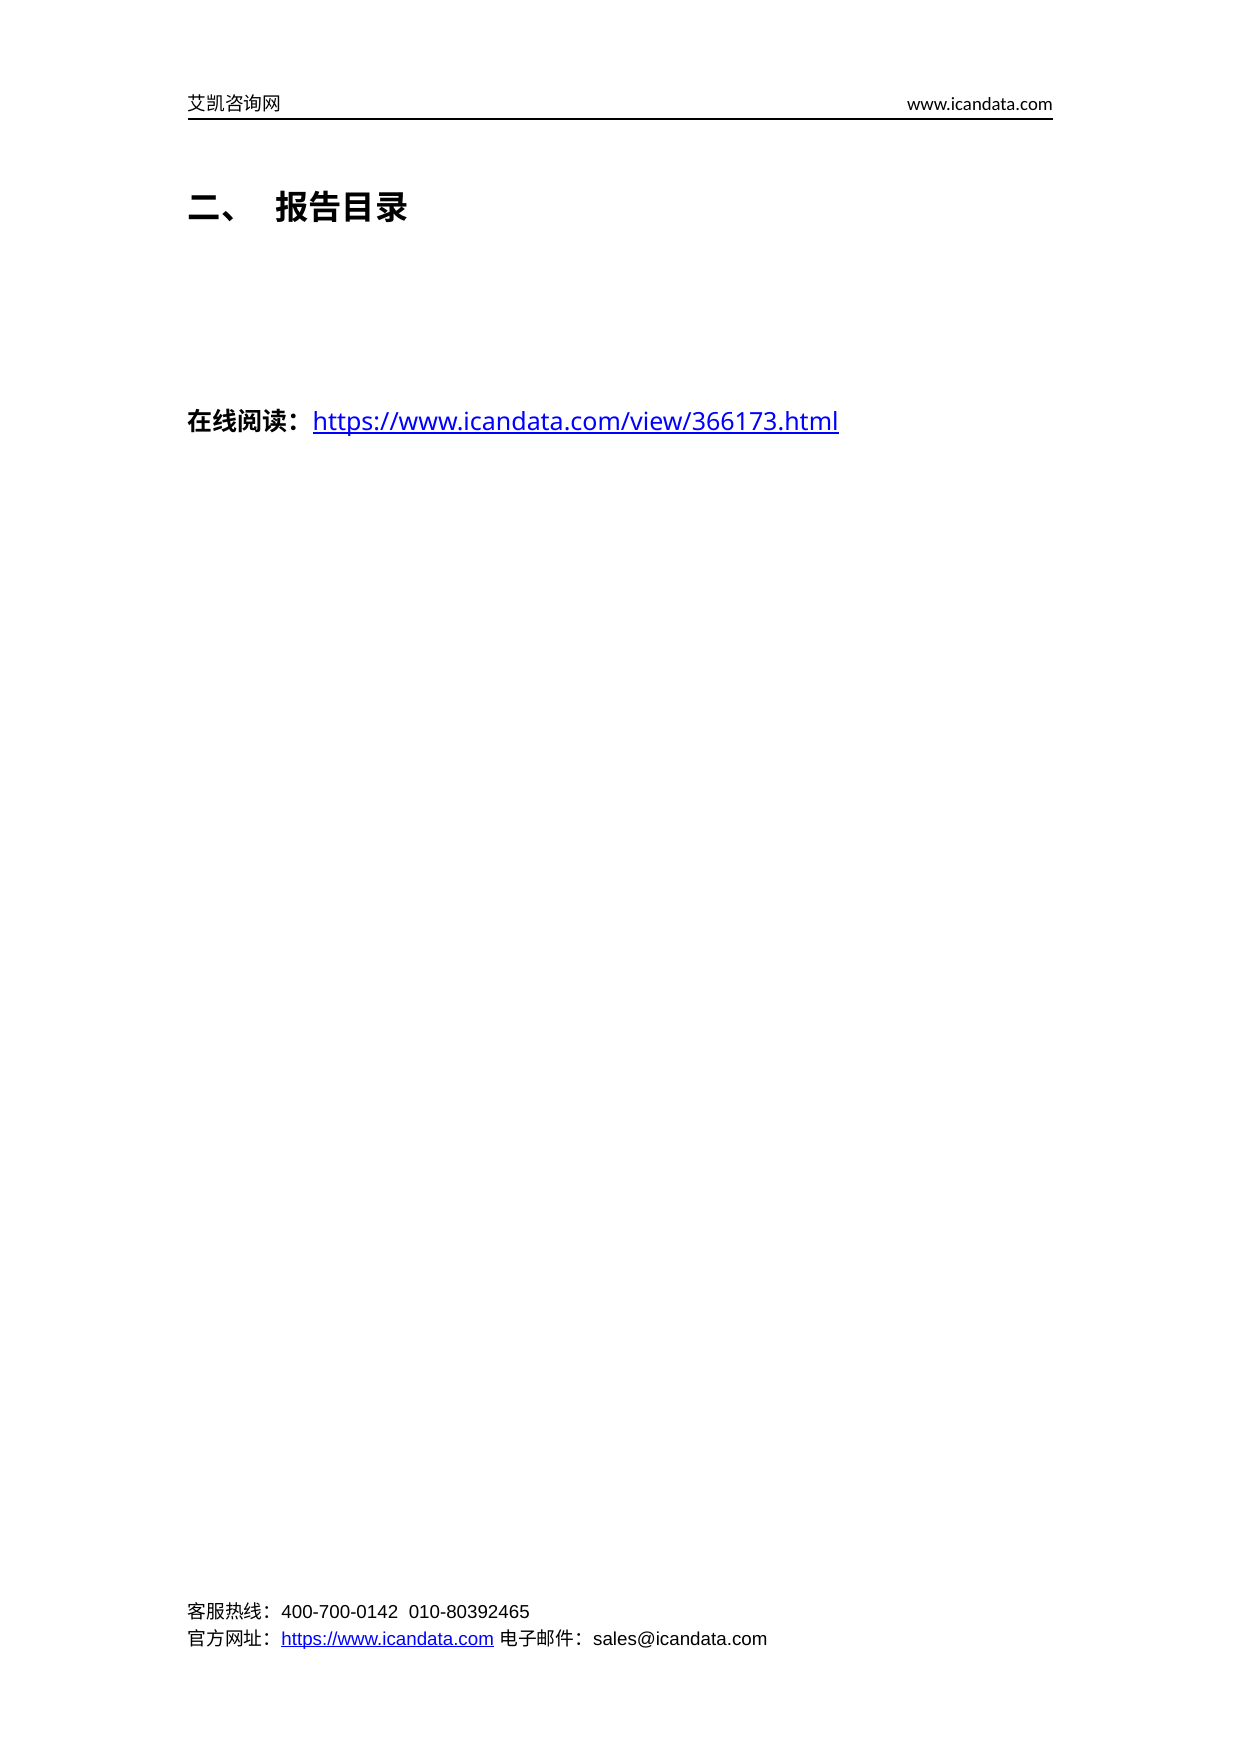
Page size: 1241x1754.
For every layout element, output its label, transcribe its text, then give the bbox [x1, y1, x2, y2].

text 在线阅读：https://www.icandata.com/view/366173.html [187, 387, 1053, 452]
subtitle 报告目录 [187, 172, 1053, 237]
